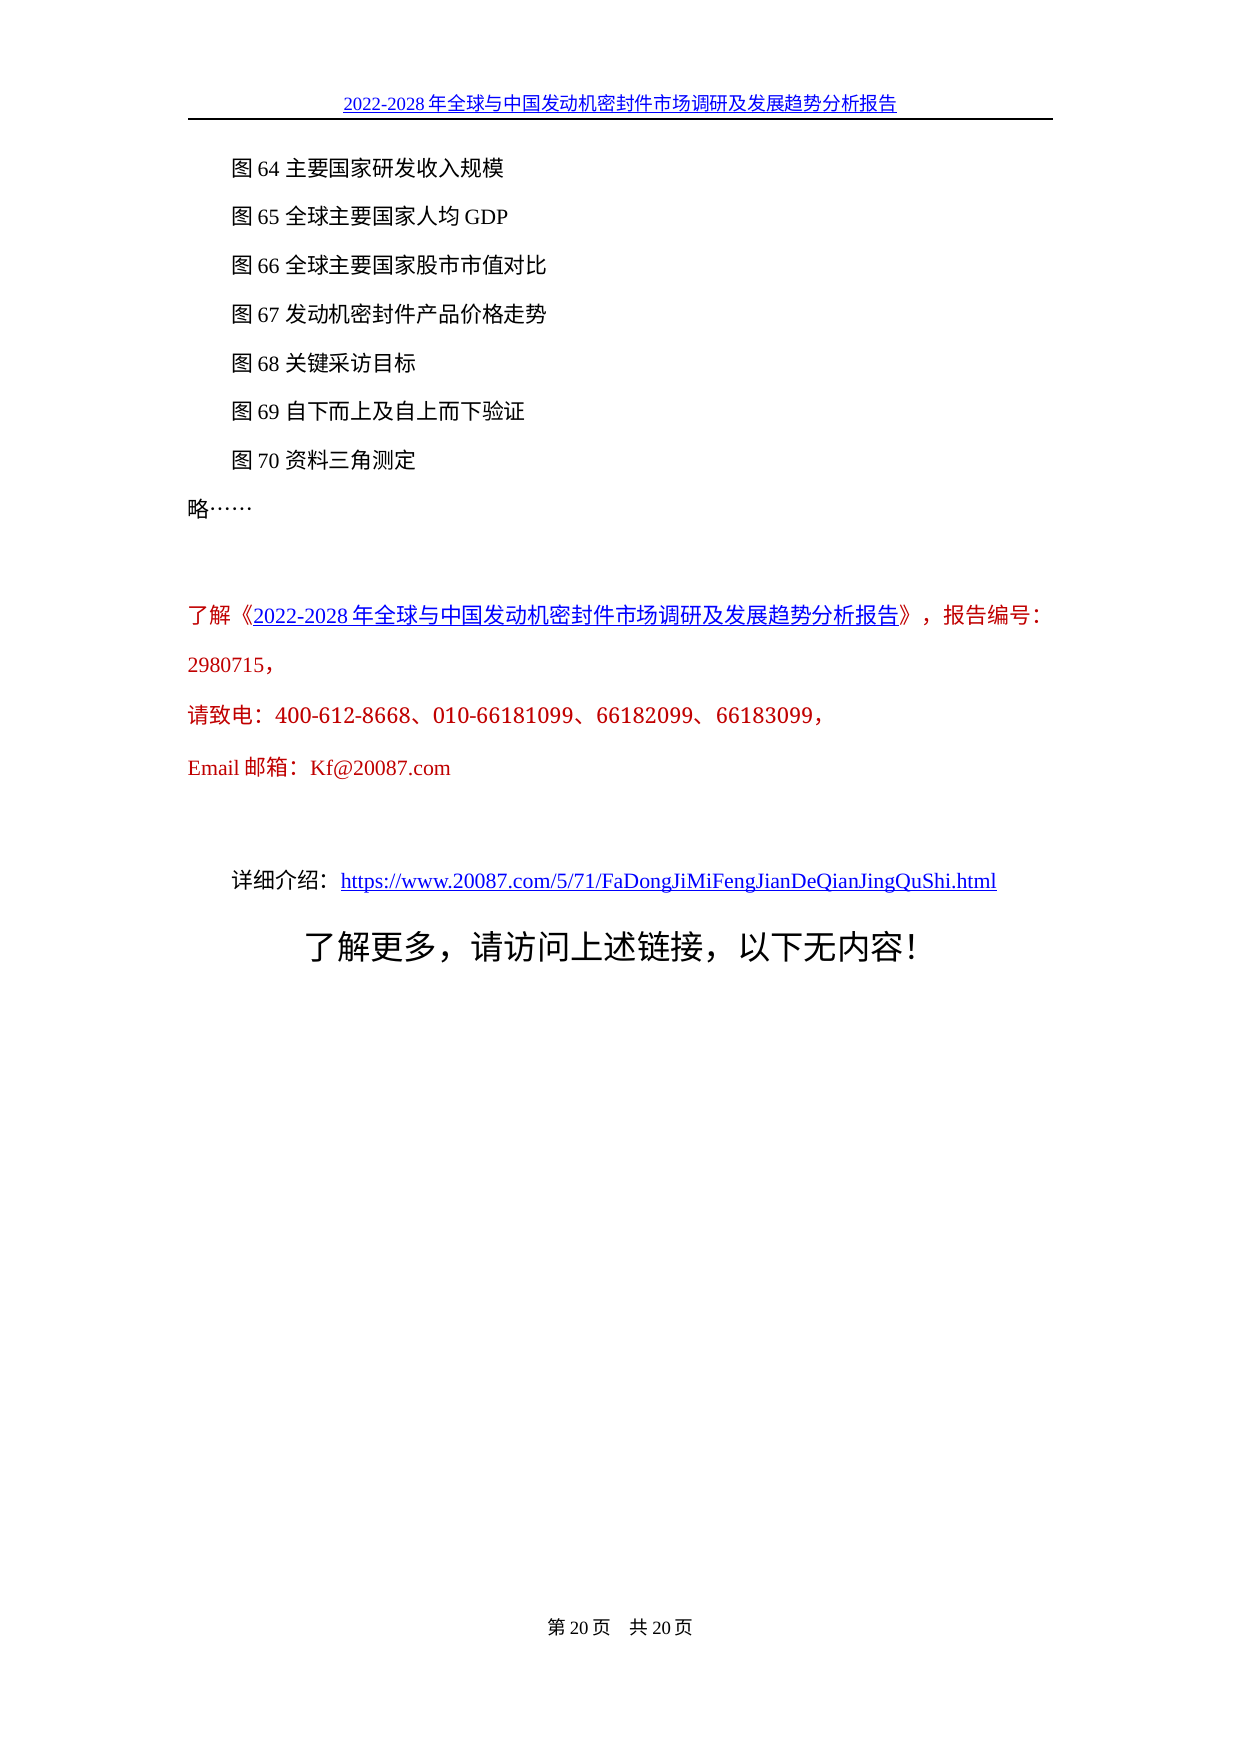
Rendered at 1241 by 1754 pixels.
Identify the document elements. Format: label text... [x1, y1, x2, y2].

title 了解更多，请访问上述链接，以下无内容！ [187, 913, 1053, 978]
text 详细介绍：https://www.20087.com/5/71/FaDongJiMiFengJianDeQianJingQuShi.html [187, 863, 1053, 895]
text 请致电：400-612-8668、010-66181099、66182099、66183099， [187, 698, 1053, 731]
text 了解《2022-2028年全球与中国发动机密封件市场调研及发展趋势分析报告》，报告编号：2980715， [187, 598, 1053, 679]
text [187, 150, 1053, 524]
text Email邮箱：Kf@20087.com [187, 750, 1053, 782]
